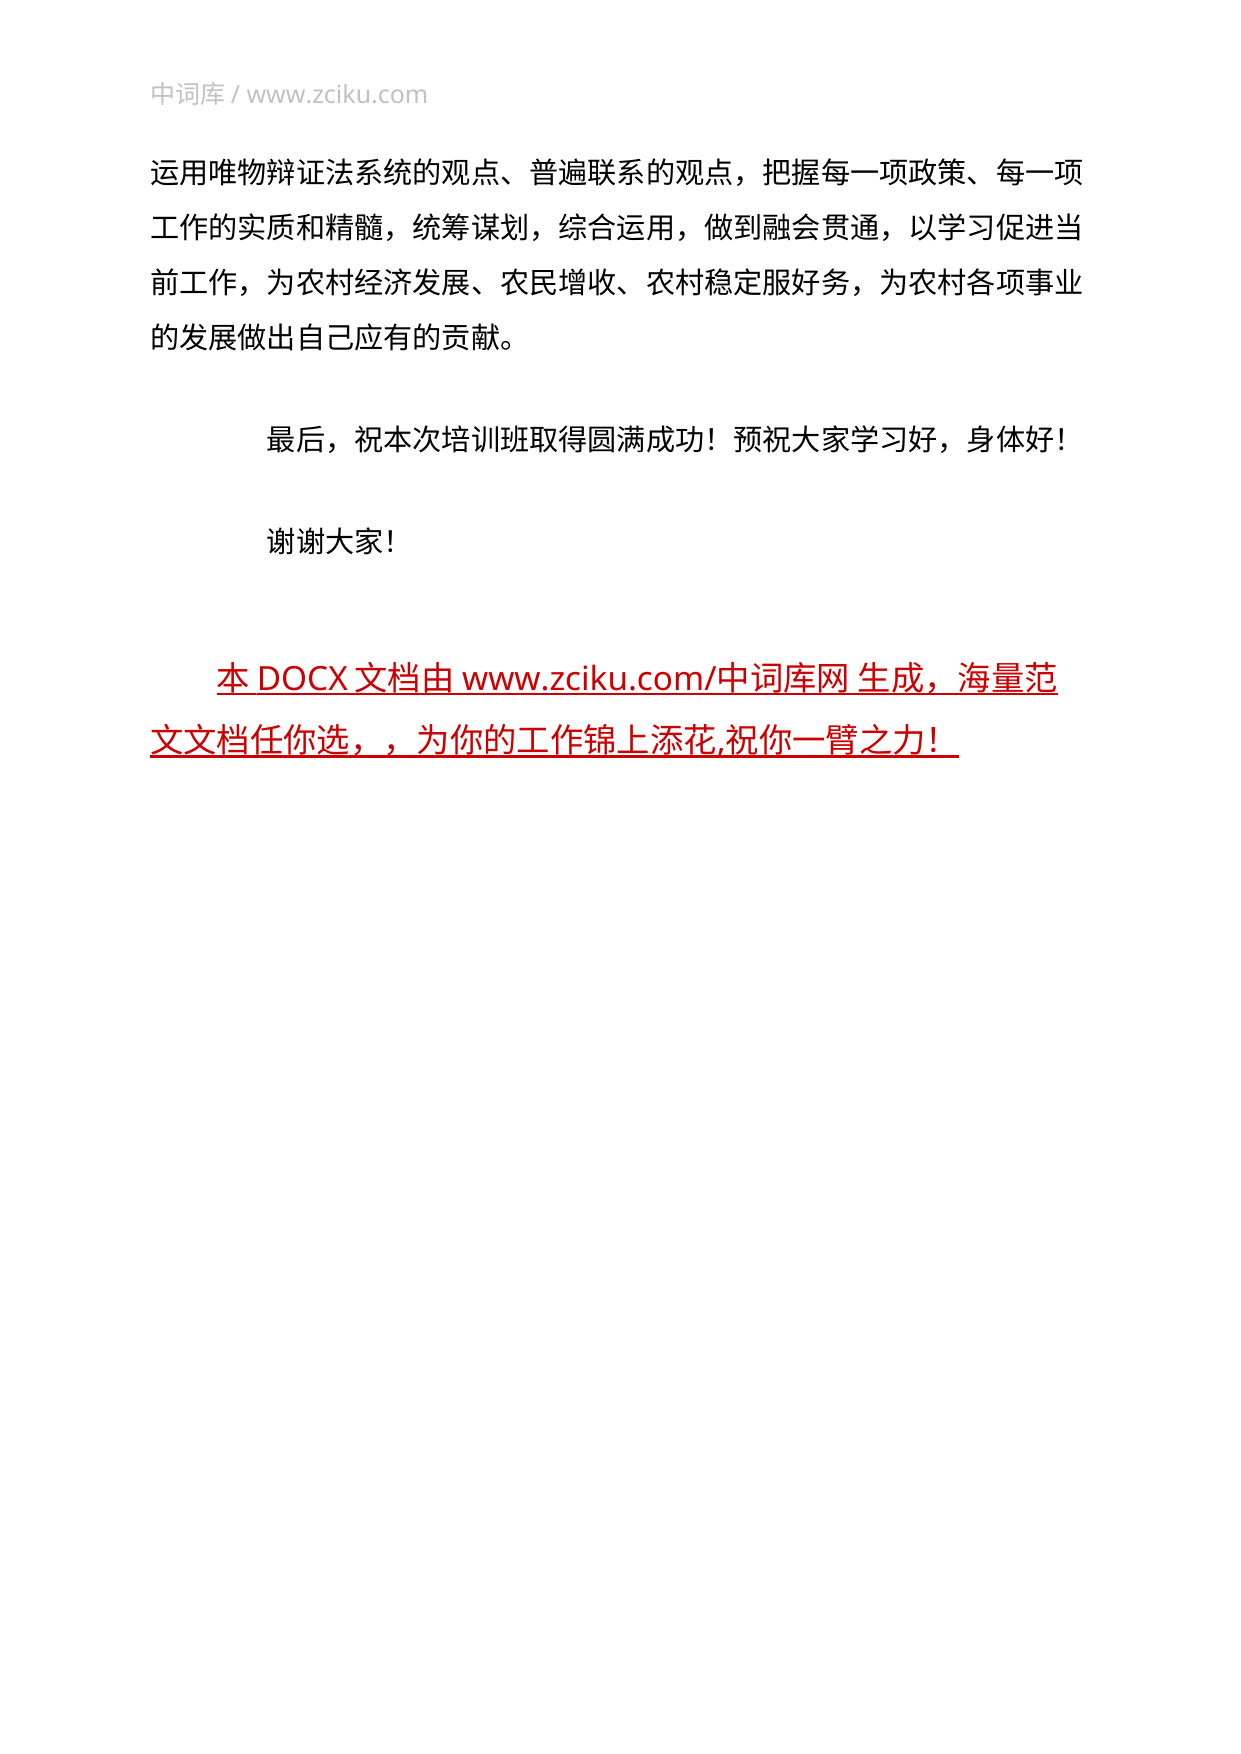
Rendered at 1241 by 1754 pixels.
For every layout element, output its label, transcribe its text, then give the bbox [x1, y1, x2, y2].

text 最后，祝本次培训班取得圆满成功！预祝大家学习好，身体好！ [150, 416, 1090, 459]
text 谢谢大家！ [150, 518, 1090, 561]
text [150, 150, 1090, 357]
text 本DOCX文档由 www.zciku.com/中词库网 生成，海量范文文档任你选，，为你的工作锦上添花,祝你一臂之力！ [150, 651, 1090, 762]
